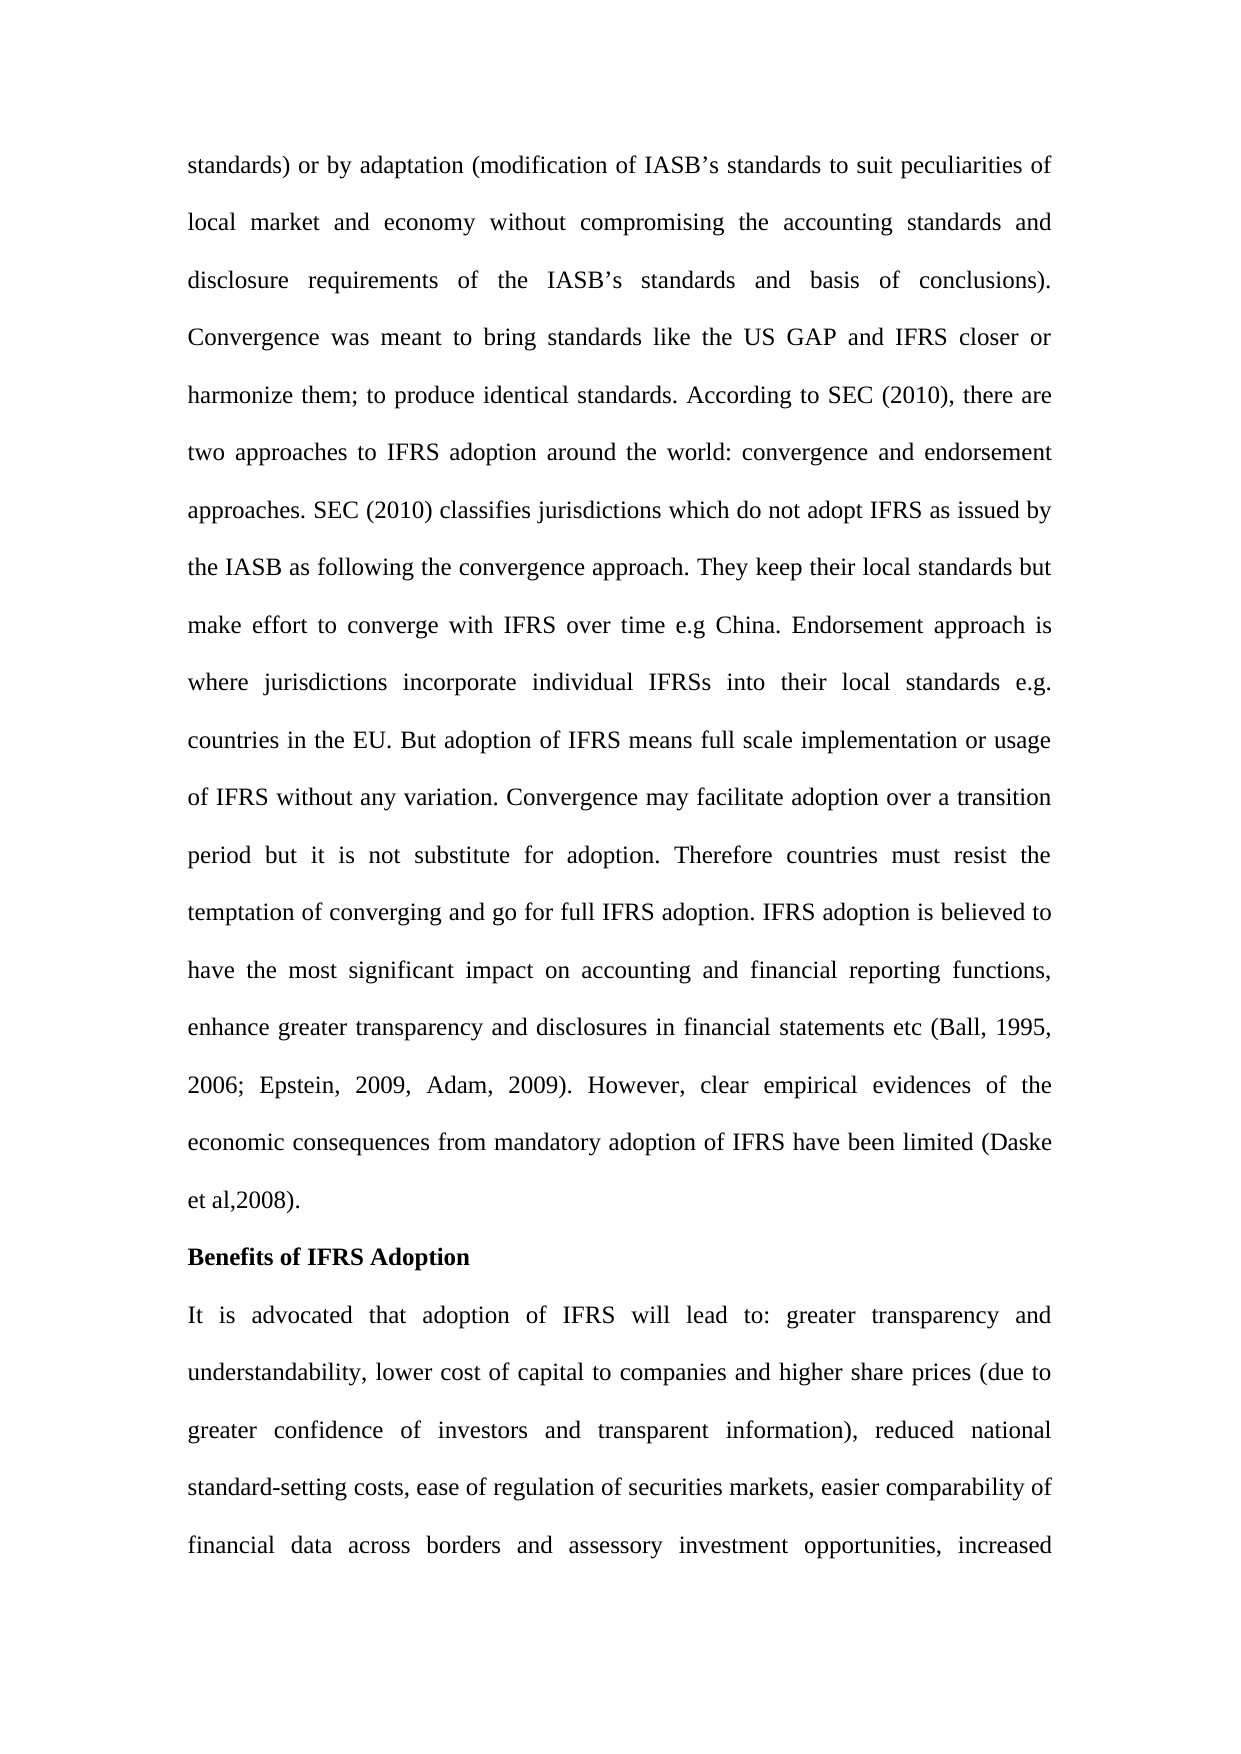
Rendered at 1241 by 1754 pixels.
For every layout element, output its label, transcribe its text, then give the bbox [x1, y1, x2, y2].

text Benefits of IFRS Adoption [187, 1242, 1053, 1271]
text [187, 150, 1053, 1214]
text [187, 1300, 1053, 1559]
